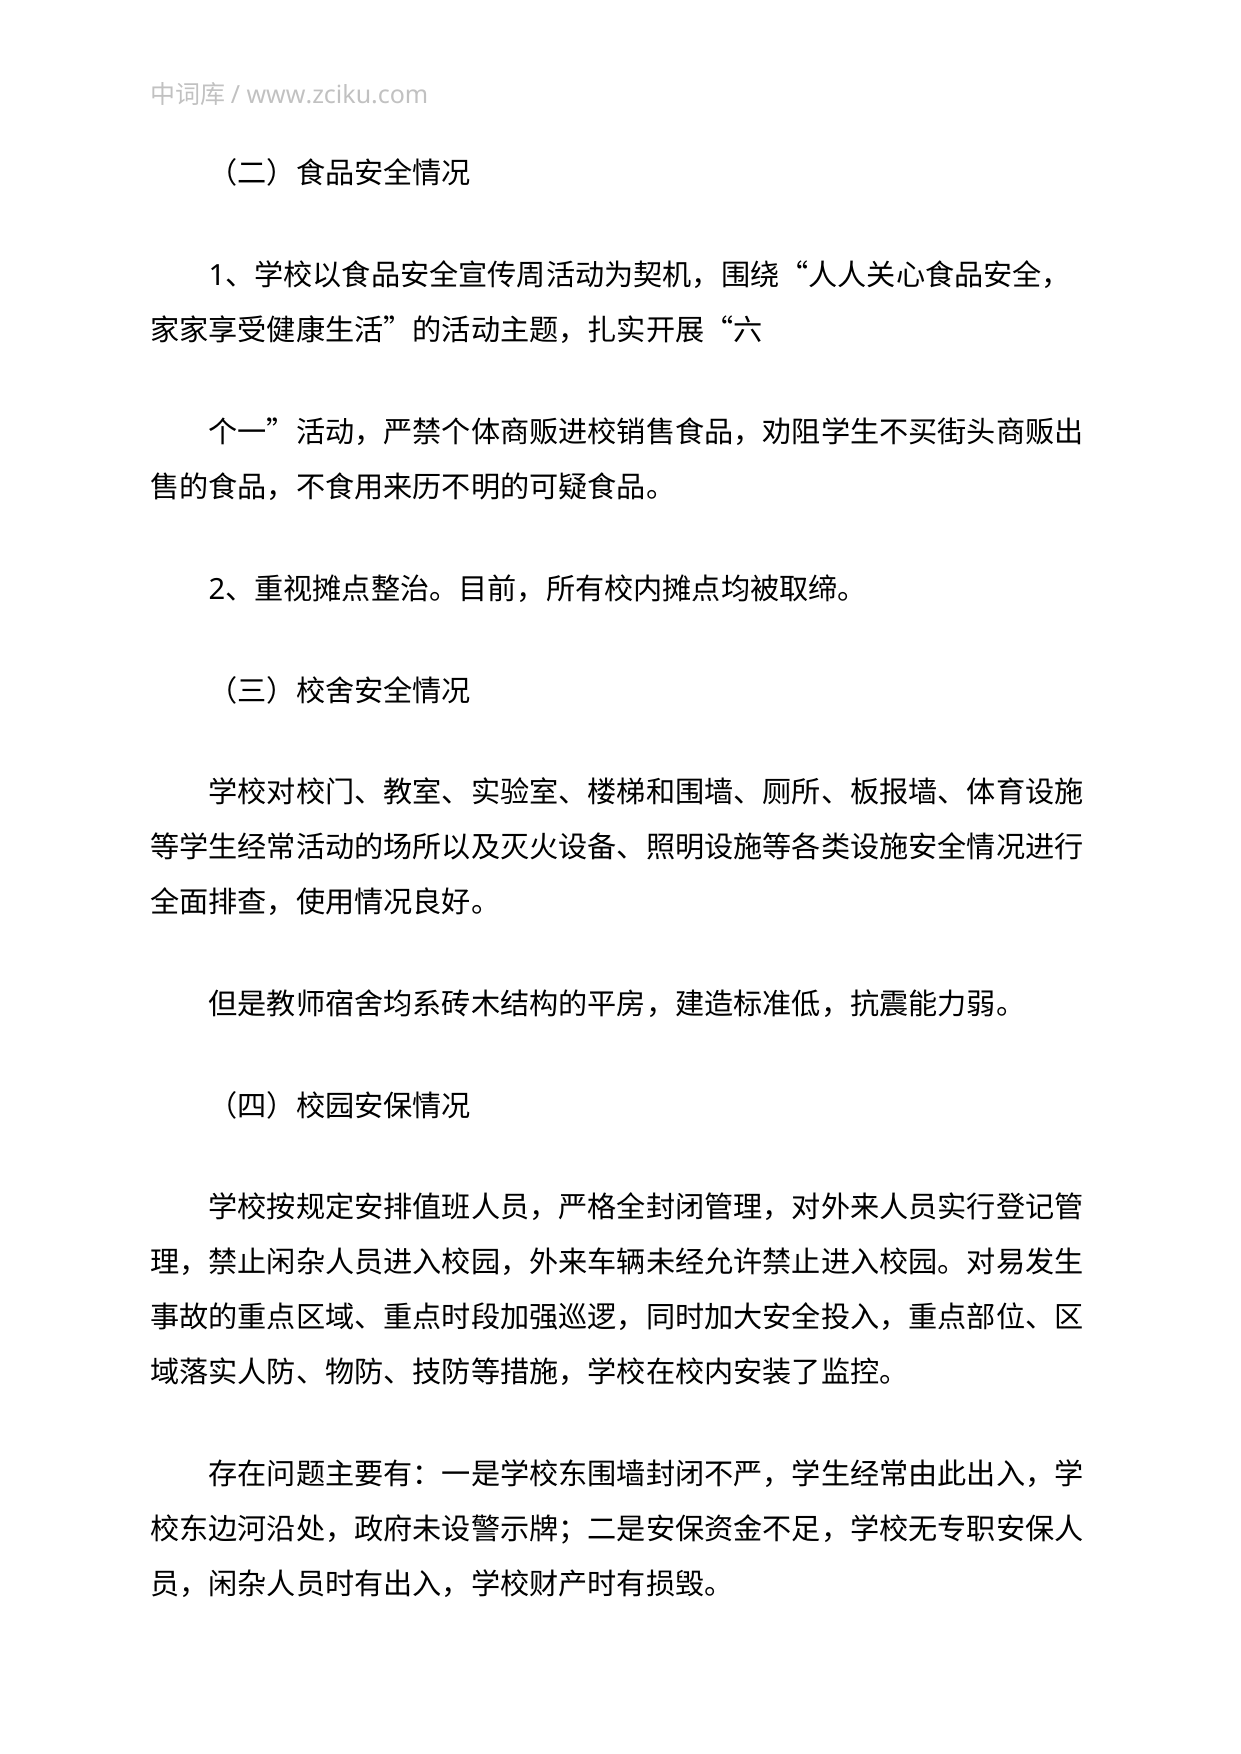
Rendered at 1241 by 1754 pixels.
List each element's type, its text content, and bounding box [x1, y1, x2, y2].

text （四）校园安保情况 [150, 1082, 1090, 1124]
text 学校对校门、教室、实验室、楼梯和围墙、厕所、板报墙、体育设施等学生经常活动的场所以及灭火设备、照明设施等各类设施安全情况进行全面排查，使用情况良好。 [150, 769, 1090, 921]
text （二）食品安全情况 [150, 150, 1090, 192]
text 2、重视摊点整治。目前，所有校内摊点均被取缔。 [150, 565, 1090, 608]
text 个一”活动，严禁个体商贩进校销售食品，劝阻学生不买街头商贩出售的食品，不食用来历不明的可疑食品。 [150, 408, 1090, 506]
text 1、学校以食品安全宣传周活动为契机，围绕“人人关心食品安全，家家享受健康生活”的活动主题，扎实开展“六 [150, 252, 1090, 349]
text 但是教师宿舍均系砖木结构的平房，建造标准低，抗震能力弱。 [150, 981, 1090, 1023]
text 存在问题主要有：一是学校东围墙封闭不严，学生经常由此出入，学校东边河沿处，政府未设警示牌；二是安保资金不足，学校无专职安保人员，闲杂人员时有出入，学校财产时有损毁。 [150, 1451, 1090, 1603]
text 学校按规定安排值班人员，严格全封闭管理，对外来人员实行登记管理，禁止闲杂人员进入校园，外来车辆未经允许禁止进入校园。对易发生事故的重点区域、重点时段加强巡逻，同时加大安全投入，重点部位、区域落实人防、物防、技防等措施，学校在校内安装了监控。 [150, 1184, 1090, 1391]
text （三）校舍安全情况 [150, 667, 1090, 709]
